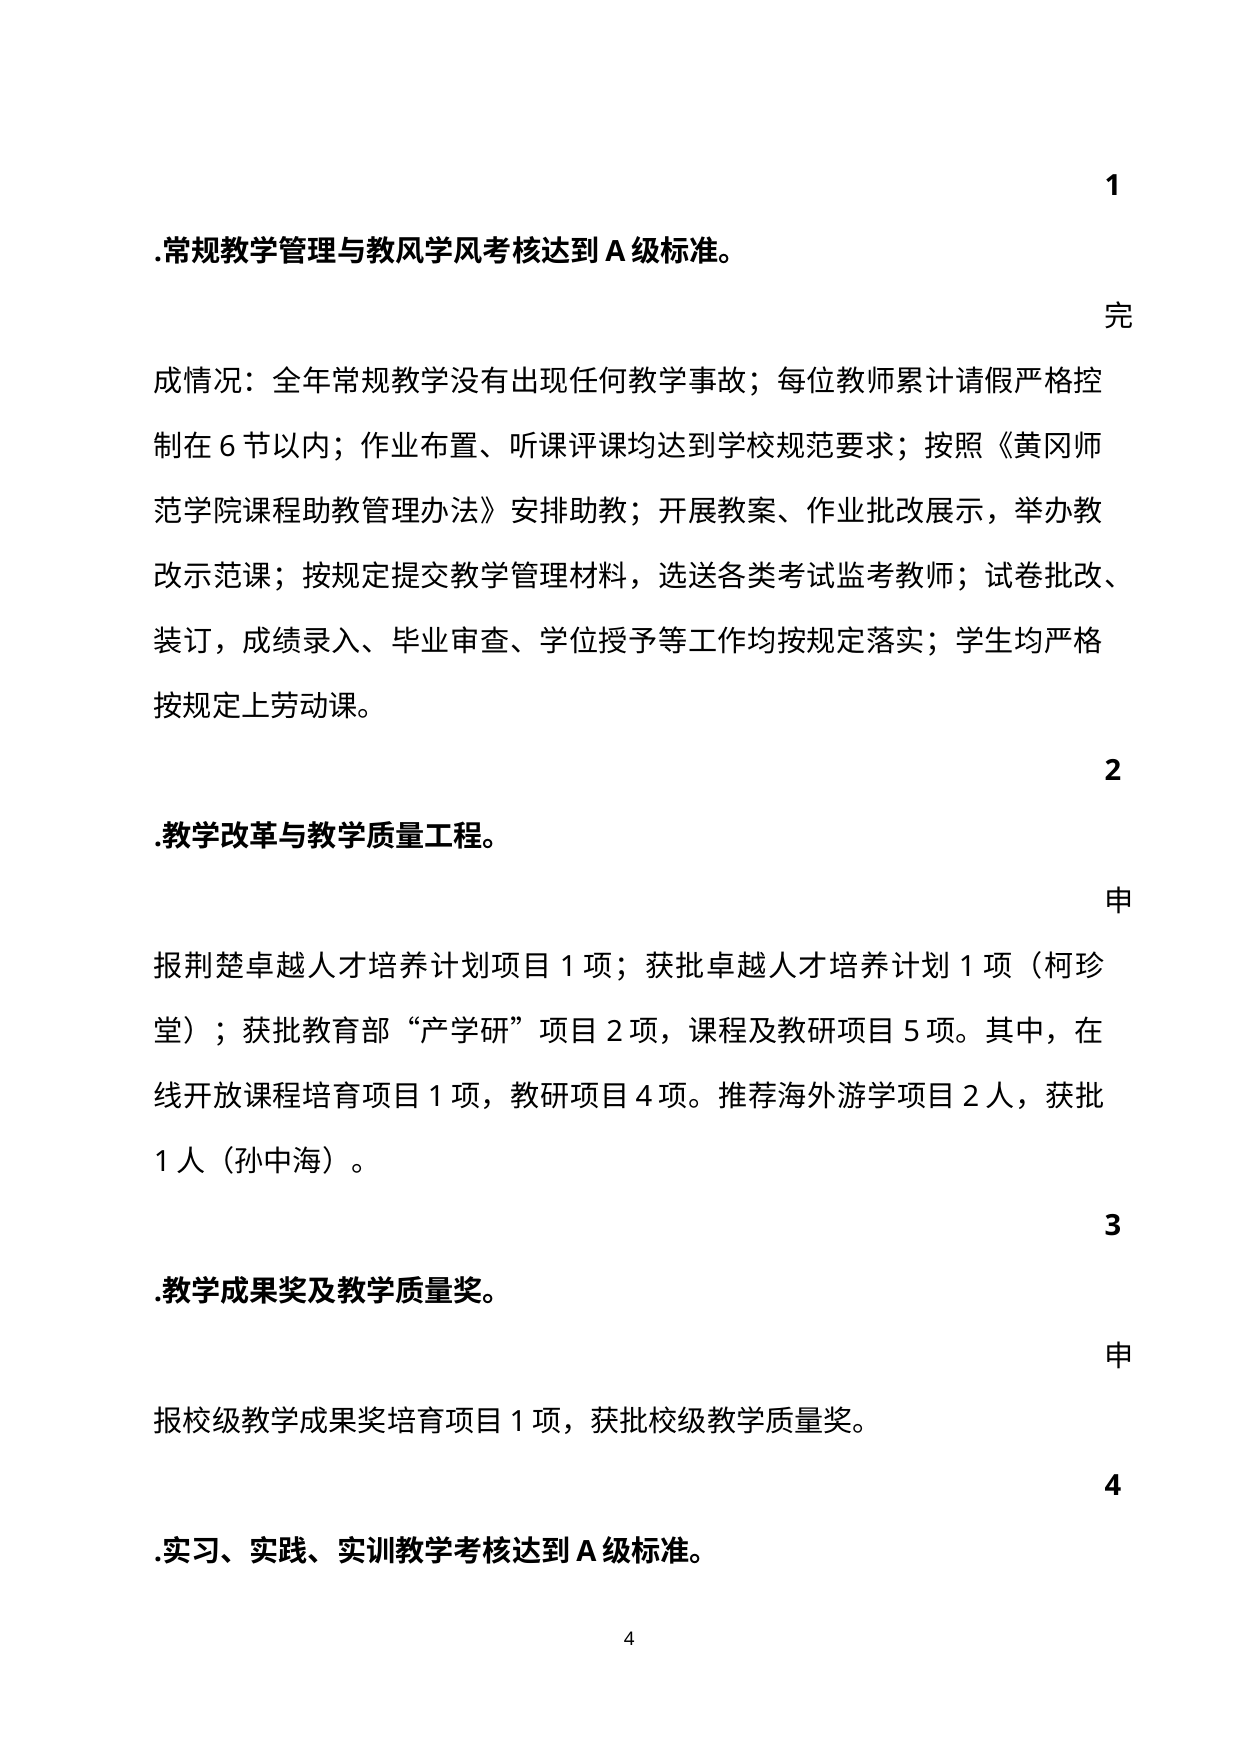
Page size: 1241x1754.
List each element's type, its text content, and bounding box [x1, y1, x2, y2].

text 1.常规教学管理与教风学风考核达到A级标准。 [153, 152, 1104, 282]
text 3.教学成果奖及教学质量奖。 [153, 1192, 1104, 1322]
text 申报校级教学成果奖培育项目1项，获批校级教学质量奖。 [153, 1322, 1104, 1452]
text 4.实习、实践、实训教学考核达到A级标准。 [153, 1452, 1104, 1582]
text 2.教学改革与教学质量工程。 [153, 737, 1104, 867]
text 完成情况：全年常规教学没有出现任何教学事故；每位教师累计请假严格控制在6节以内；作业布置、听课评课均达到学校规范要求；按照《黄冈师范学院课程助教管理办法》安排助教；开展教案、作业批改展示，举办教改示范课；按规定提交教学管理材料，选送各类考试监考教师；试卷批改、装订，成绩录入、毕业审查、学位授予等工作均按规定落实；学生均严格按规定上劳动课。 [153, 282, 1104, 737]
text 申报荆楚卓越人才培养计划项目1项；获批卓越人才培养计划1项（柯珍堂）；获批教育部“产学研”项目2项，课程及教研项目5项。其中，在线开放课程培育项目1项，教研项目4项。推荐海外游学项目2人，获批1人（孙中海）。 [153, 867, 1104, 1192]
